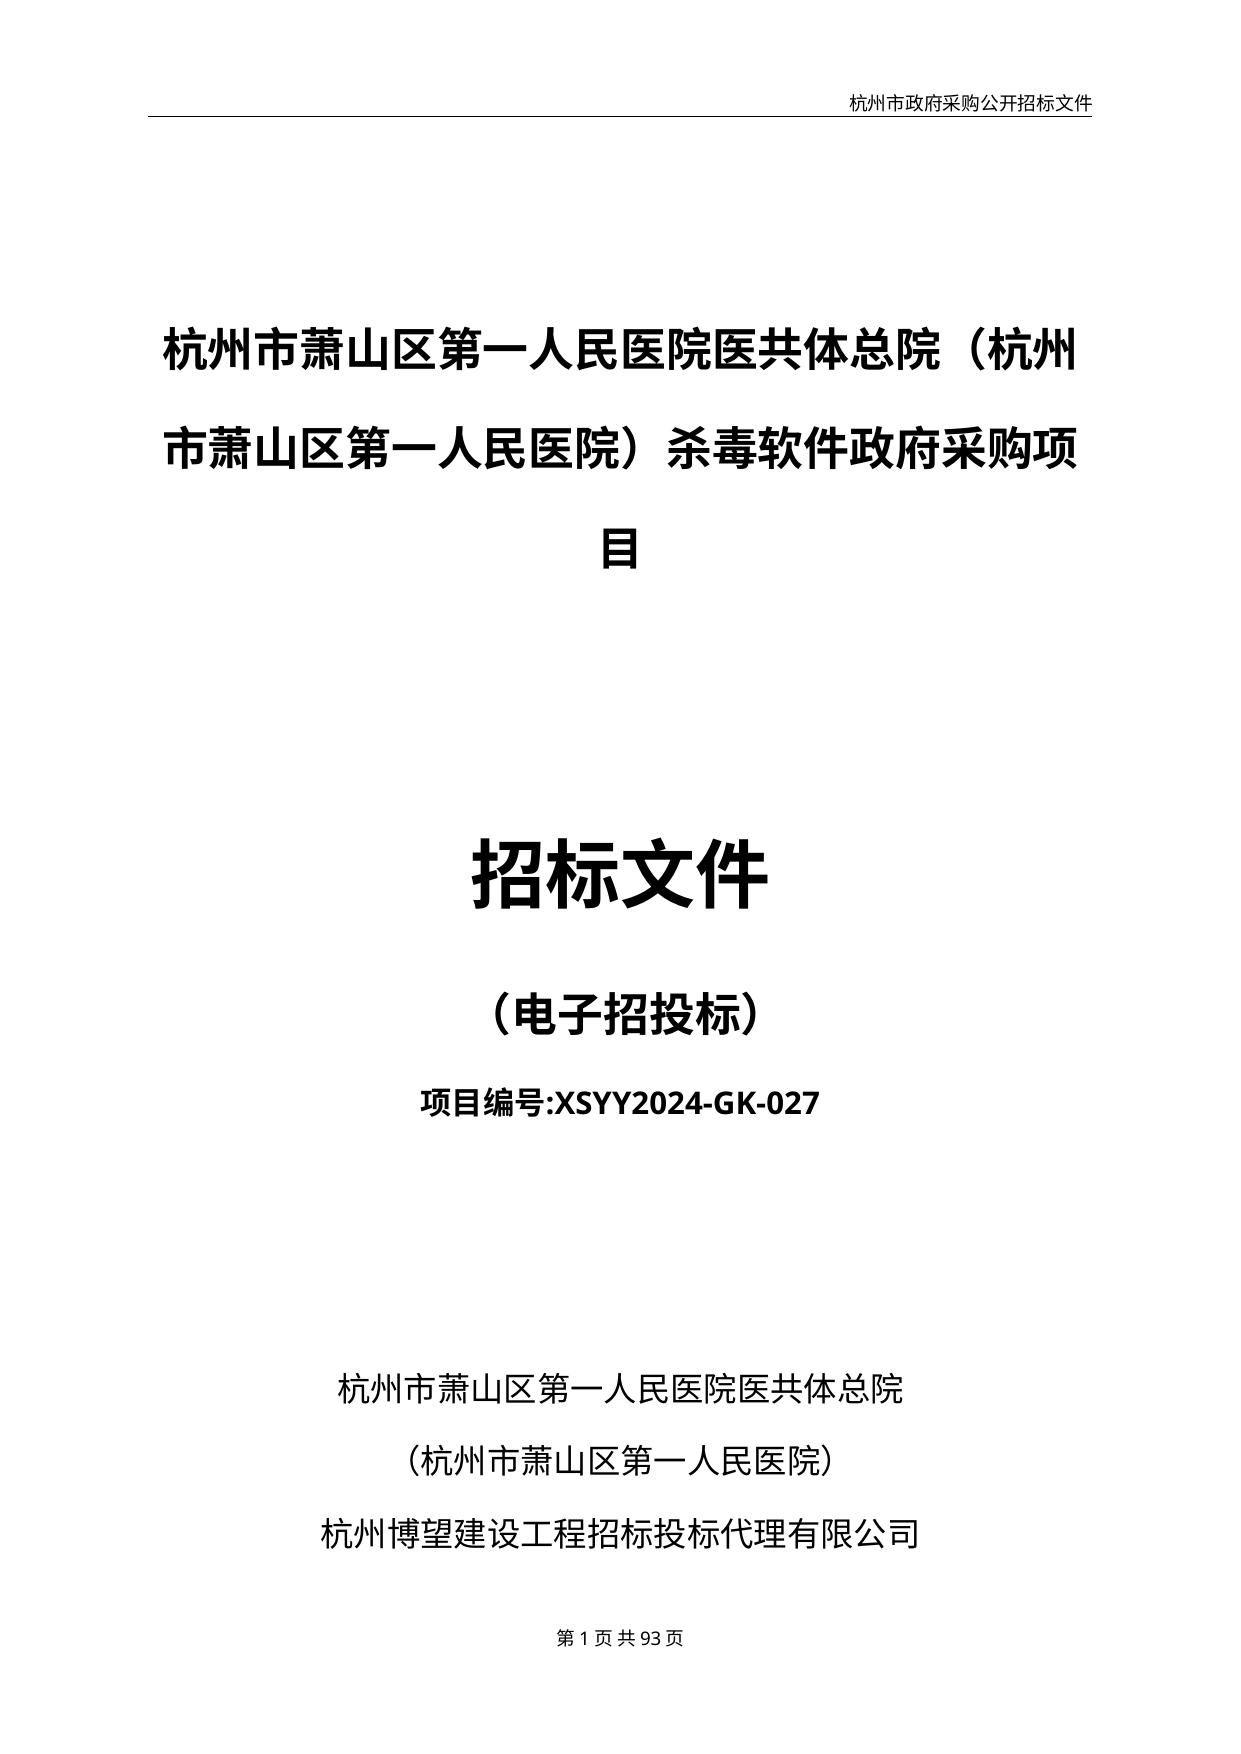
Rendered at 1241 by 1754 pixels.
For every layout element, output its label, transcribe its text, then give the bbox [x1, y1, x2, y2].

text （杭州市萧山区第一人民医院） [148, 1435, 1092, 1483]
text 杭州市萧山区第一人民医院医共体总院（杭州市萧山区第一人民医院）杀毒软件政府采购项目 [148, 313, 1092, 578]
text 项目编号:XSYY2024-GK-027 [148, 1078, 1092, 1124]
text 招标文件 [148, 816, 1092, 924]
text 杭州市萧山区第一人民医院医共体总院 [148, 1363, 1092, 1411]
text （电子招投标） [148, 979, 1092, 1045]
text 杭州博望建设工程招标投标代理有限公司 [148, 1507, 1092, 1556]
